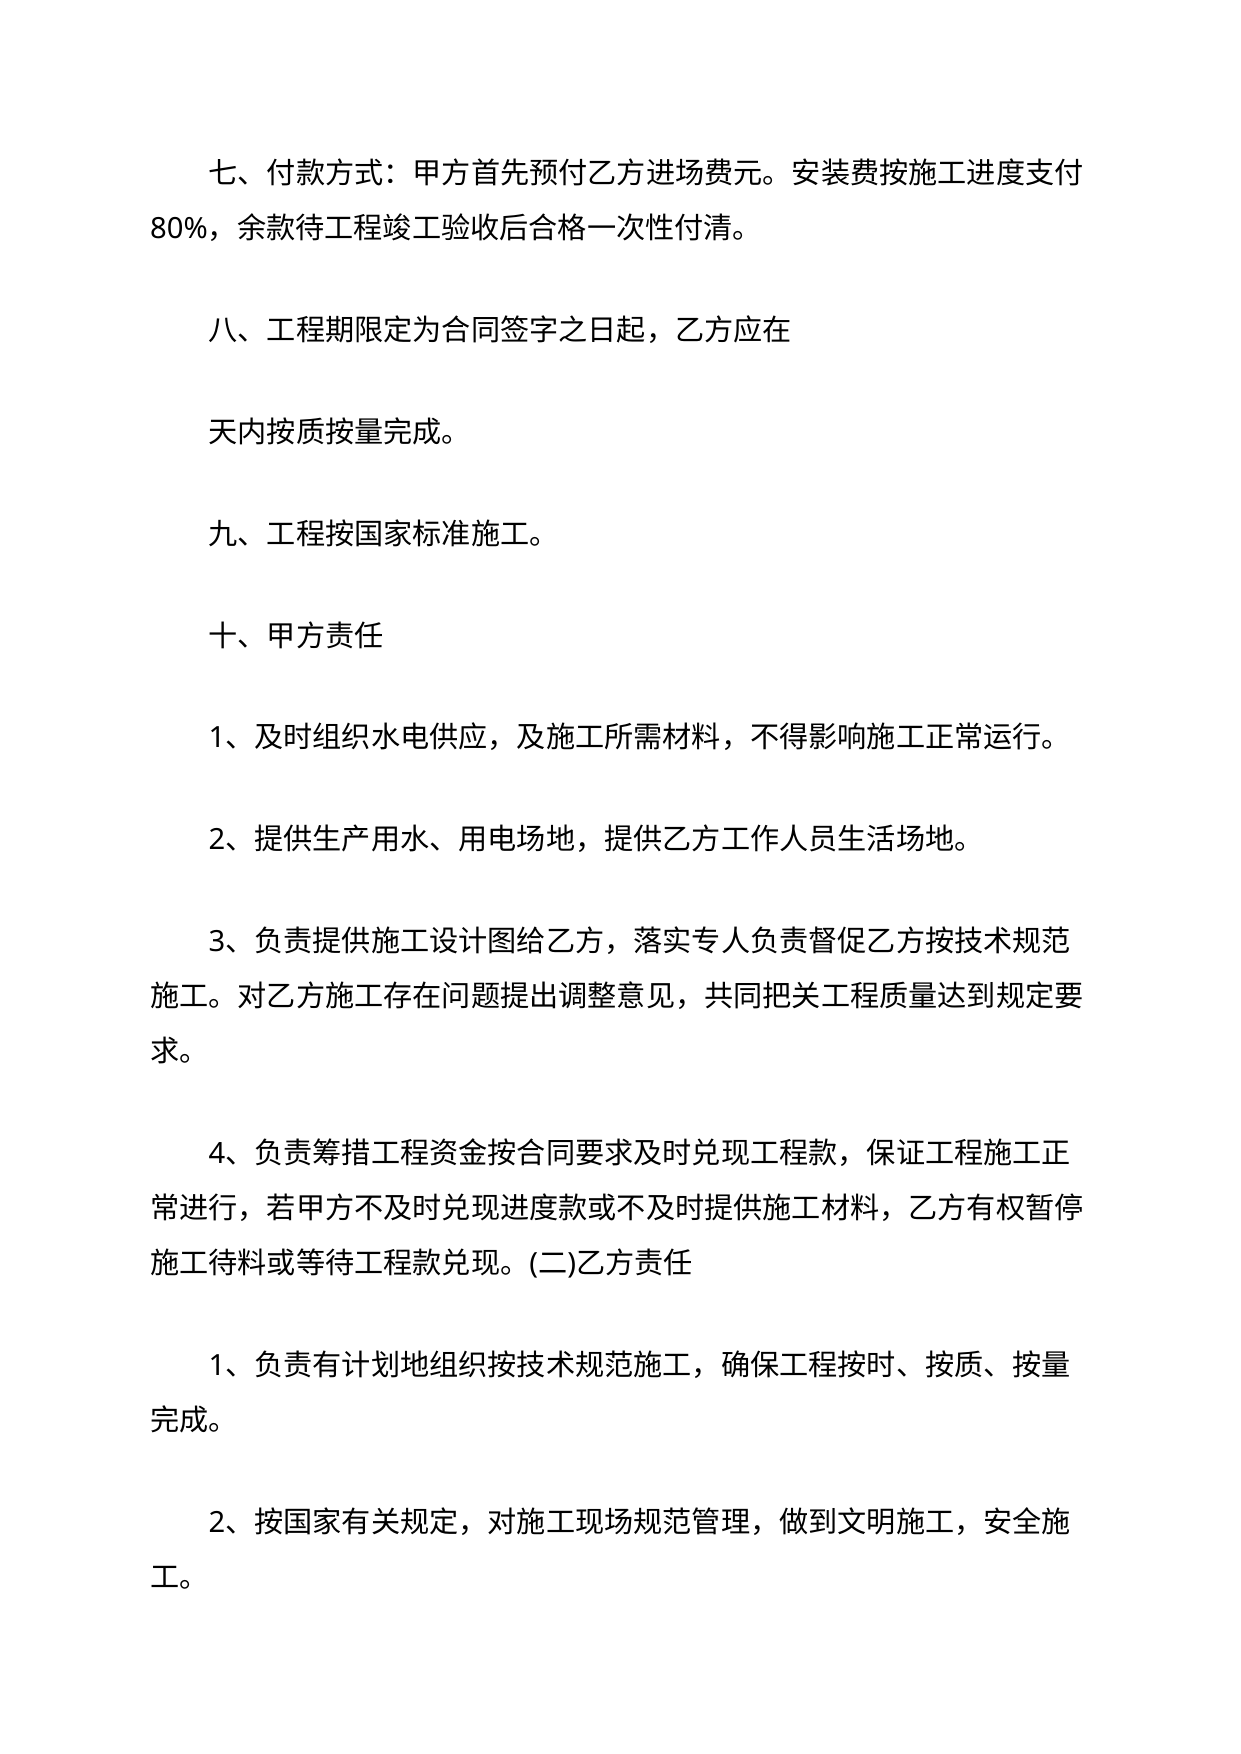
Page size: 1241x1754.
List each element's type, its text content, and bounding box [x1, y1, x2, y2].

text 2、按国家有关规定，对施工现场规范管理，做到文明施工，安全施工。 [150, 1498, 1090, 1596]
text 十、甲方责任 [150, 612, 1090, 654]
text 九、工程按国家标准施工。 [150, 510, 1090, 553]
text 1、及时组织水电供应，及施工所需材料，不得影响施工正常运行。 [150, 714, 1090, 756]
text 3、负责提供施工设计图给乙方，落实专人负责督促乙方按技术规范施工。对乙方施工存在问题提出调整意见，共同把关工程质量达到规定要求。 [150, 918, 1090, 1070]
text 天内按质按量完成。 [150, 409, 1090, 451]
text 2、提供生产用水、用电场地，提供乙方工作人员生活场地。 [150, 816, 1090, 858]
text 八、工程期限定为合同签字之日起，乙方应在 [150, 307, 1090, 349]
text 1、负责有计划地组织按技术规范施工，确保工程按时、按质、按量完成。 [150, 1341, 1090, 1439]
text 七、付款方式：甲方首先预付乙方进场费元。安装费按施工进度支付80%，余款待工程竣工验收后合格一次性付清。 [150, 150, 1090, 247]
text 4、负责筹措工程资金按合同要求及时兑现工程款，保证工程施工正常进行，若甲方不及时兑现进度款或不及时提供施工材料，乙方有权暂停施工待料或等待工程款兑现。(二)乙方责任 [150, 1129, 1090, 1282]
